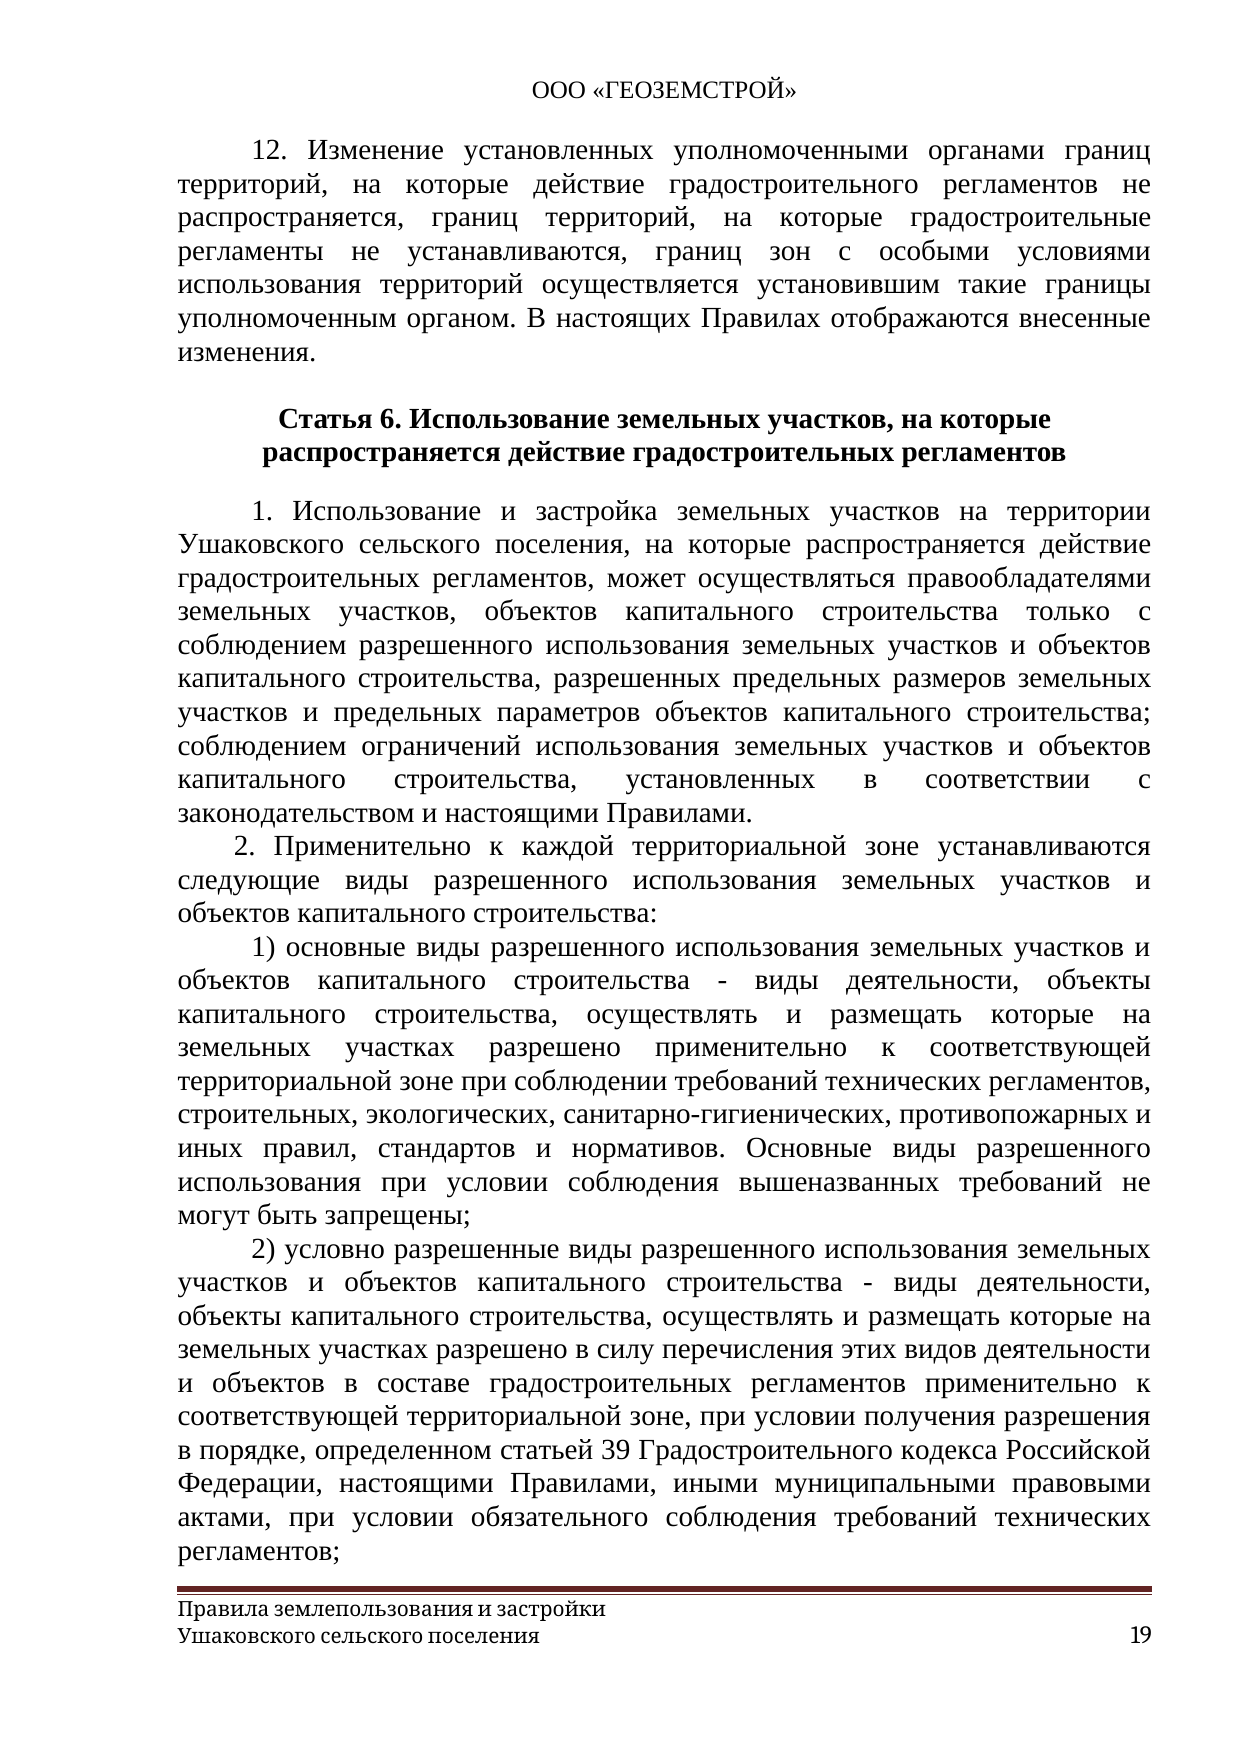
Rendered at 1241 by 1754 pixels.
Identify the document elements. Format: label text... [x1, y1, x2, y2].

text 12. Изменение установленных уполномоченными органами границ территорий, на которые действие градостроительного регламентов не распространяется, границ территорий, на которые градостроительные регламенты не устанавливаются, границ зон с особыми условиями использования территорий осуществляется установившим такие границы уполномоченным органом. В настоящих Правилах отображаются внесенные изменения. [177, 132, 1152, 367]
text 1. Использование и застройка земельных участков на территории Ушаковского сельского поселения, на которые распространяется действие градостроительных регламентов, может осуществляться правообладателями земельных участков, объектов капитального строительства только с соблюдением разрешенного использования земельных участков и объектов капитального строительства, разрешенных предельных размеров земельных участков и предельных параметров объектов капитального строительства; соблюдением ограничений использования земельных участков и объектов капитального строительства, установленных в соответствии с законодательством и настоящими Правилами. [177, 493, 1152, 828]
subtitle Статья 6. Использование земельных участков, на которые распространяется действие градостроительных регламентов [177, 401, 1152, 468]
text 2) условно разрешенные виды разрешенного использования земельных участков и объектов капитального строительства - виды деятельности, объекты капитального строительства, осуществлять и размещать которые на земельных участках разрешено в силу перечисления этих видов деятельности и объектов в составе градостроительных регламентов применительно к соответствующей территориальной зоне, при условии получения разрешения в порядке, определенном статьей 39 Градостроительного кодекса Российской Федерации, настоящими Правилами, иными муниципальными правовыми актами, при условии обязательного соблюдения требований технических регламентов; [177, 1231, 1152, 1566]
text 2. Применительно к каждой территориальной зоне устанавливаются следующие виды разрешенного использования земельных участков и объектов капитального строительства: [177, 828, 1152, 929]
text 1) основные виды разрешенного использования земельных участков и объектов капитального строительства - виды деятельности, объекты капитального строительства, осуществлять и размещать которые на земельных участках разрешено применительно к соответствующей территориальной зоне при соблюдении требований технических регламентов, строительных, экологических, санитарно-гигиенических, противопожарных и иных правил, стандартов и нормативов. Основные виды разрешенного использования при условии соблюдения вышеназванных требований не могут быть запрещены; [177, 929, 1152, 1231]
